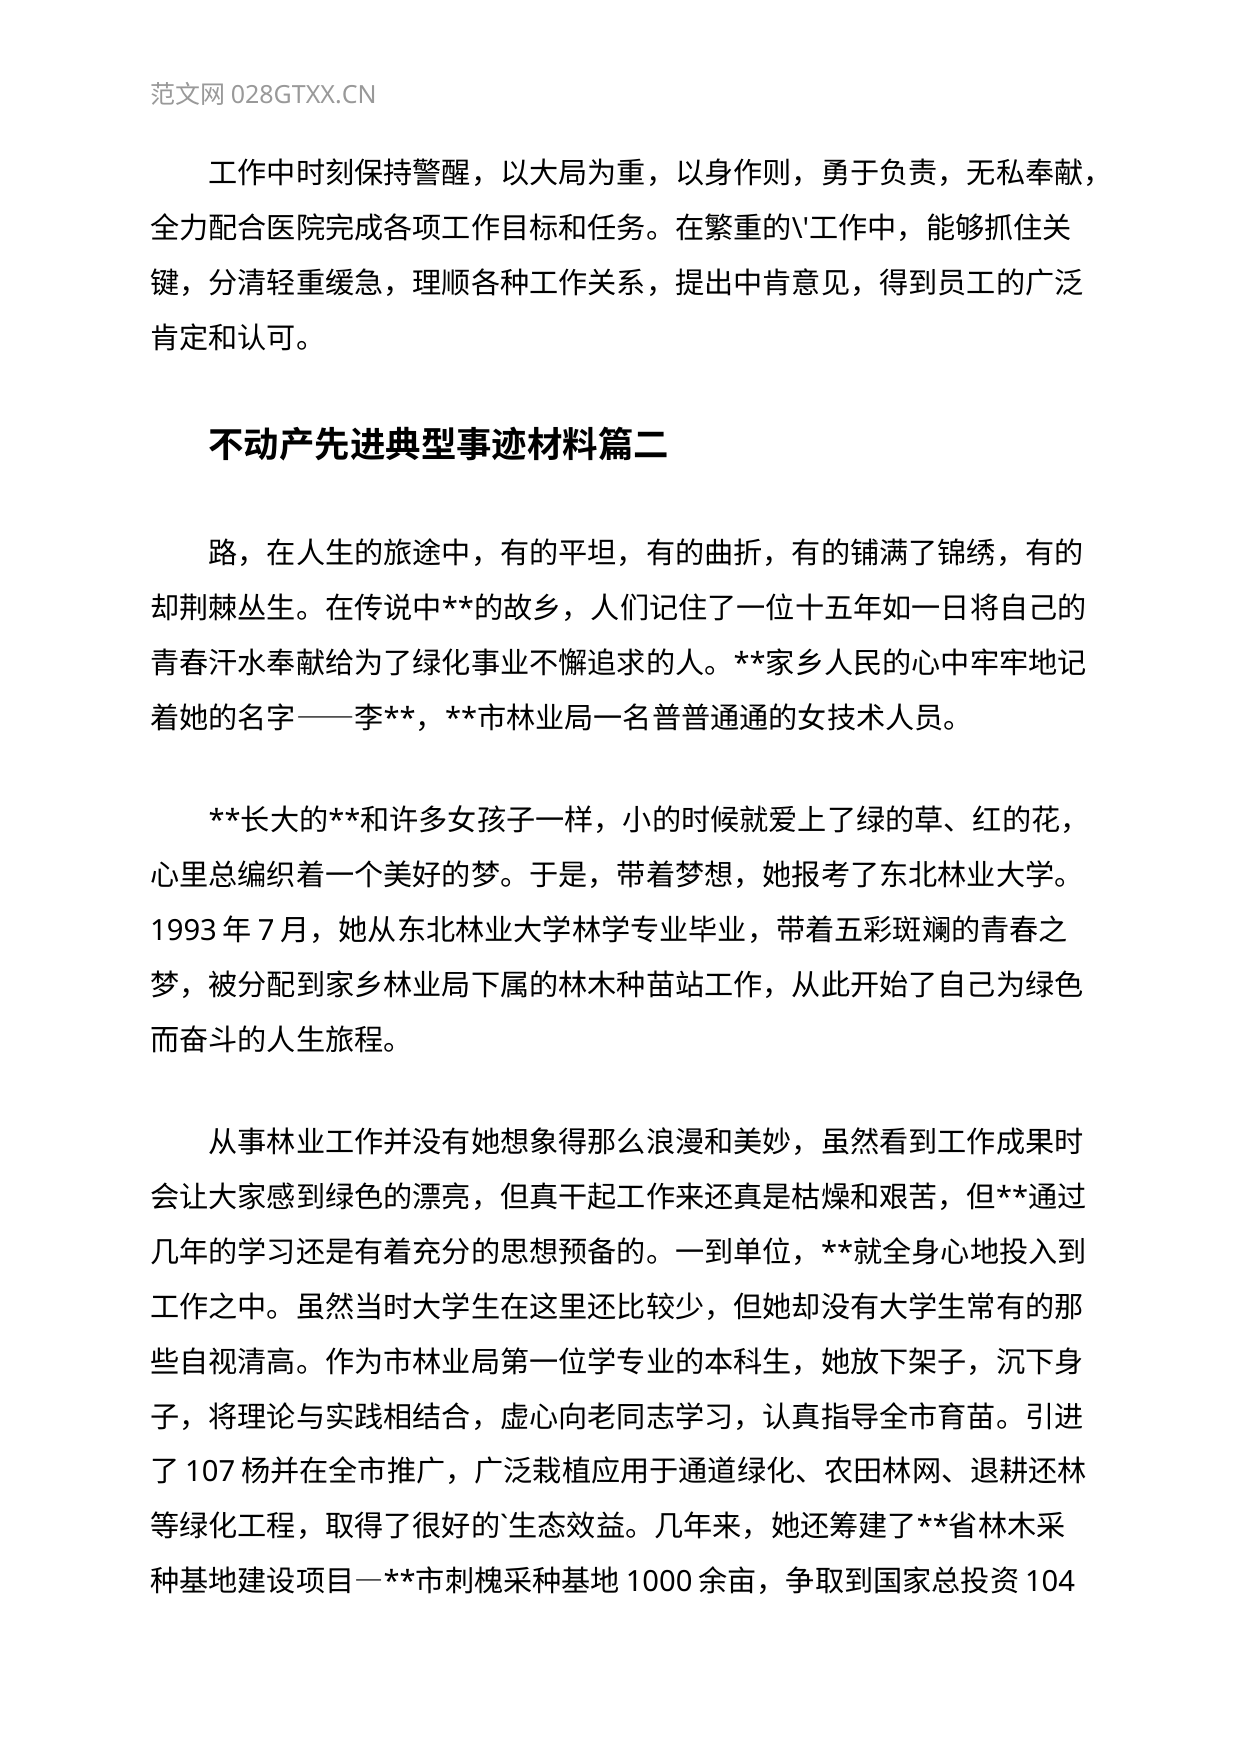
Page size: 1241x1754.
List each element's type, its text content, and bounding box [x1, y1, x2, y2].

text 工作中时刻保持警醒，以大局为重，以身作则，勇于负责，无私奉献，全力配合医院完成各项工作目标和任务。在繁重的\'工作中，能够抓住关键，分清轻重缓急，理顺各种工作关系，提出中肯意见，得到员工的广泛肯定和认可。 [150, 150, 1090, 357]
text **长大的**和许多女孩子一样，小的时候就爱上了绿的草、红的花，心里总编织着一个美好的梦。于是，带着梦想，她报考了东北林业大学。1993年7月，她从东北林业大学林学专业毕业，带着五彩斑斓的青春之梦，被分配到家乡林业局下属的林木种苗站工作，从此开始了自己为绿色而奋斗的人生旅程。 [150, 797, 1090, 1059]
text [150, 1118, 1090, 1600]
text 不动产先进典型事迹材料篇二 [150, 417, 1090, 468]
text 路，在人生的旅途中，有的平坦，有的曲折，有的铺满了锦绣，有的却荆棘丛生。在传说中**的故乡，人们记住了一位十五年如一日将自己的青春汗水奉献给为了绿化事业不懈追求的人。**家乡人民的心中牢牢地记着她的名字――李**，**市林业局一名普普通通的女技术人员。 [150, 530, 1090, 737]
